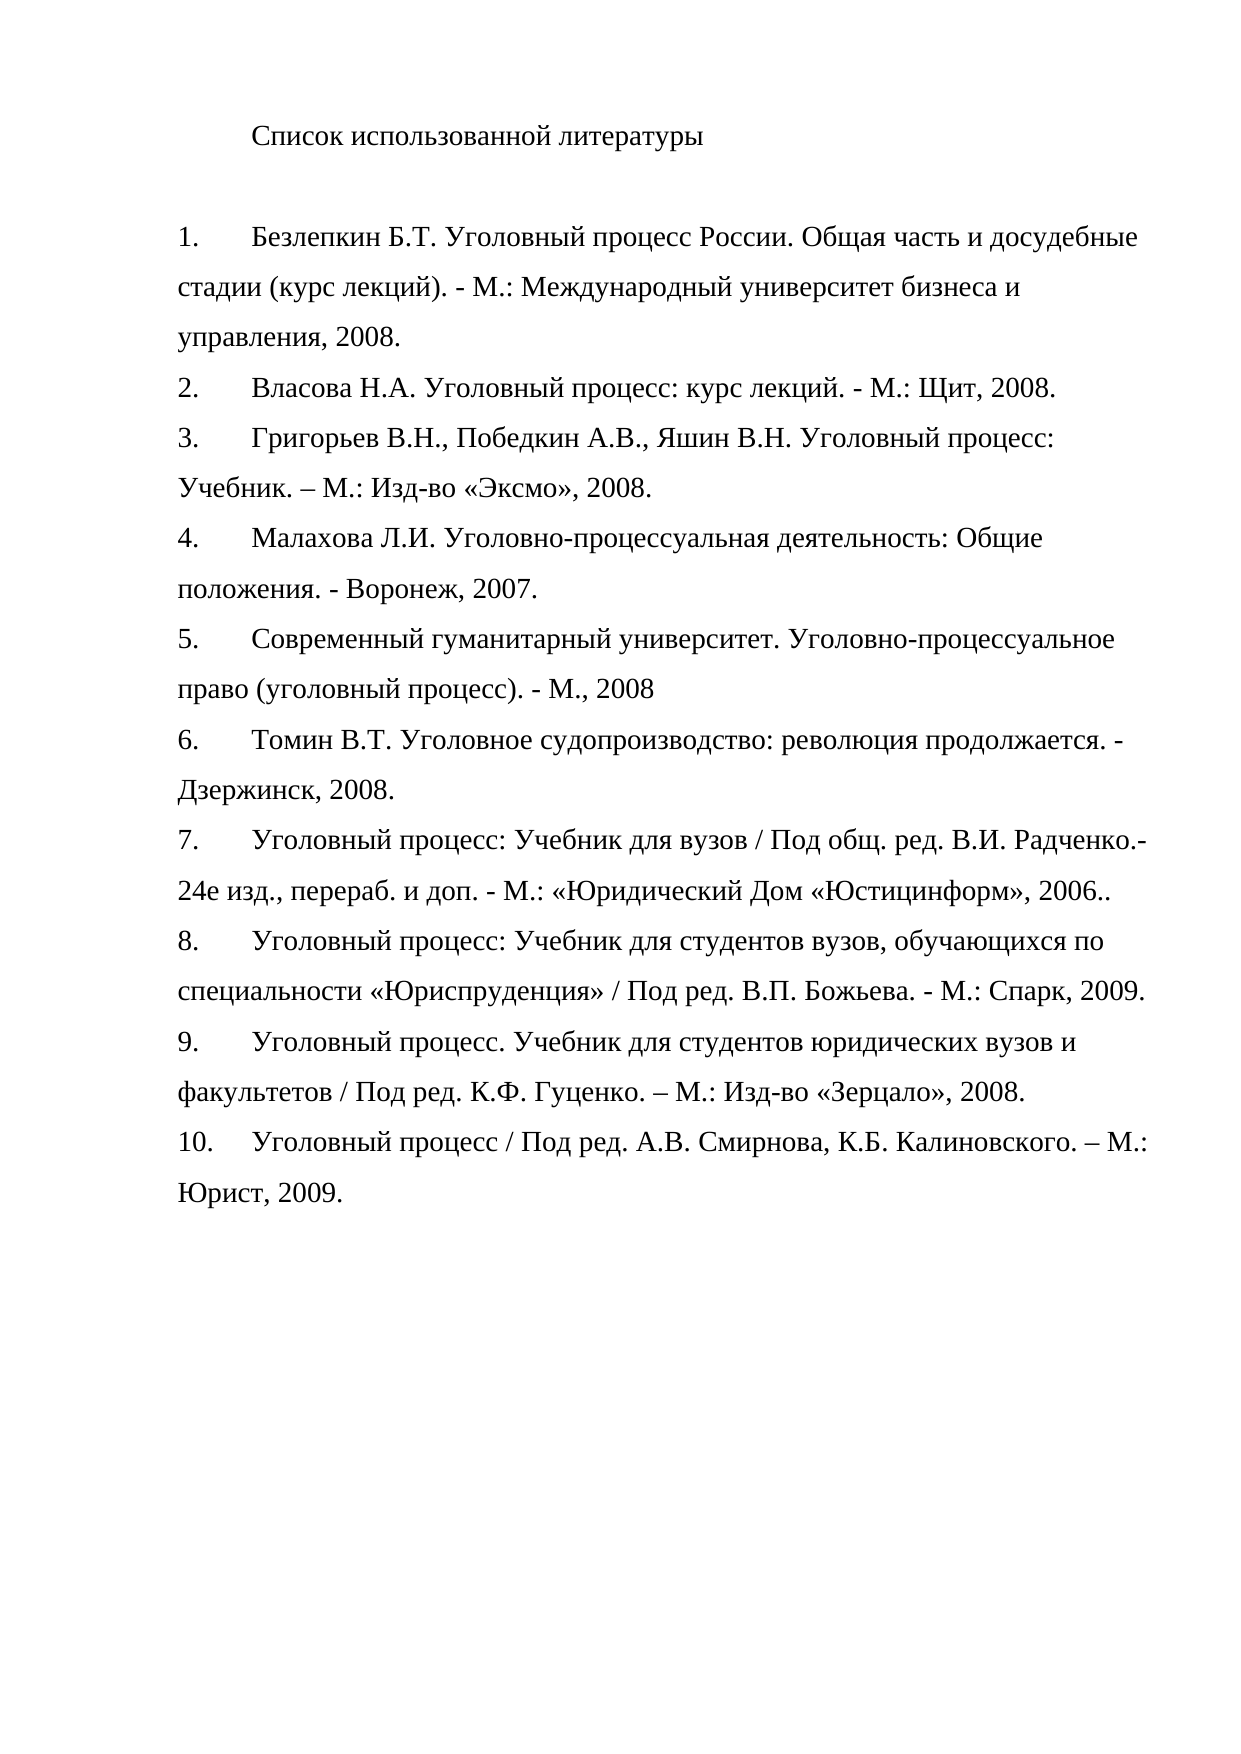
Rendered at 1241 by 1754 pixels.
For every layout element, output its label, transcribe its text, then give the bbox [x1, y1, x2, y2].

list Власова Н.А. Уголовный процесс: курс лекций. - М.: Щит, 2008. [177, 370, 1152, 403]
list Уголовный процесс: Учебник для вузов / Под общ. ред. В.И. Радченко.-24е изд., перераб. и доп. - М.: «Юридический Дом «Юстицинформ», 2006.. [177, 822, 1152, 906]
text Список использованной литературы [177, 118, 1152, 152]
list Уголовный процесс / Под ред. А.В. Смирнова, К.Б. Калиновского. – М.: Юрист, 2009. [177, 1124, 1152, 1208]
list Безлепкин Б.Т. Уголовный процесс России. Общая часть и досудебные стадии (курс лекций). - М.: Международный университет бизнеса и управления, 2008. [177, 219, 1152, 353]
list Уголовный процесс: Учебник для студентов вузов, обучающихся по специальности «Юриспруденция» / Под ред. В.П. Божьева. - М.: Спарк, 2009. [177, 923, 1152, 1007]
list Уголовный процесс. Учебник для студентов юридических вузов и факультетов / Под ред. К.Ф. Гуценко. – M.: Изд-во «Зерцало», 2008. [177, 1024, 1152, 1108]
list Григорьев В.Н., Победкин А.В., Яшин В.Н. Уголовный процесс: Учебник. – М.: Изд-во «Эксмо», 2008. [177, 420, 1152, 504]
list Современный гуманитарный университет. Уголовно-процессуальное право (уголовный процесс). - М., 2008 [177, 621, 1152, 705]
list Малахова Л.И. Уголовно-процессуальная деятельность: Общие положения. - Воронеж, 2007. [177, 521, 1152, 604]
list Томин В.Т. Уголовное судопроизводство: революция продолжается. - Дзержинск, 2008. [177, 722, 1152, 806]
